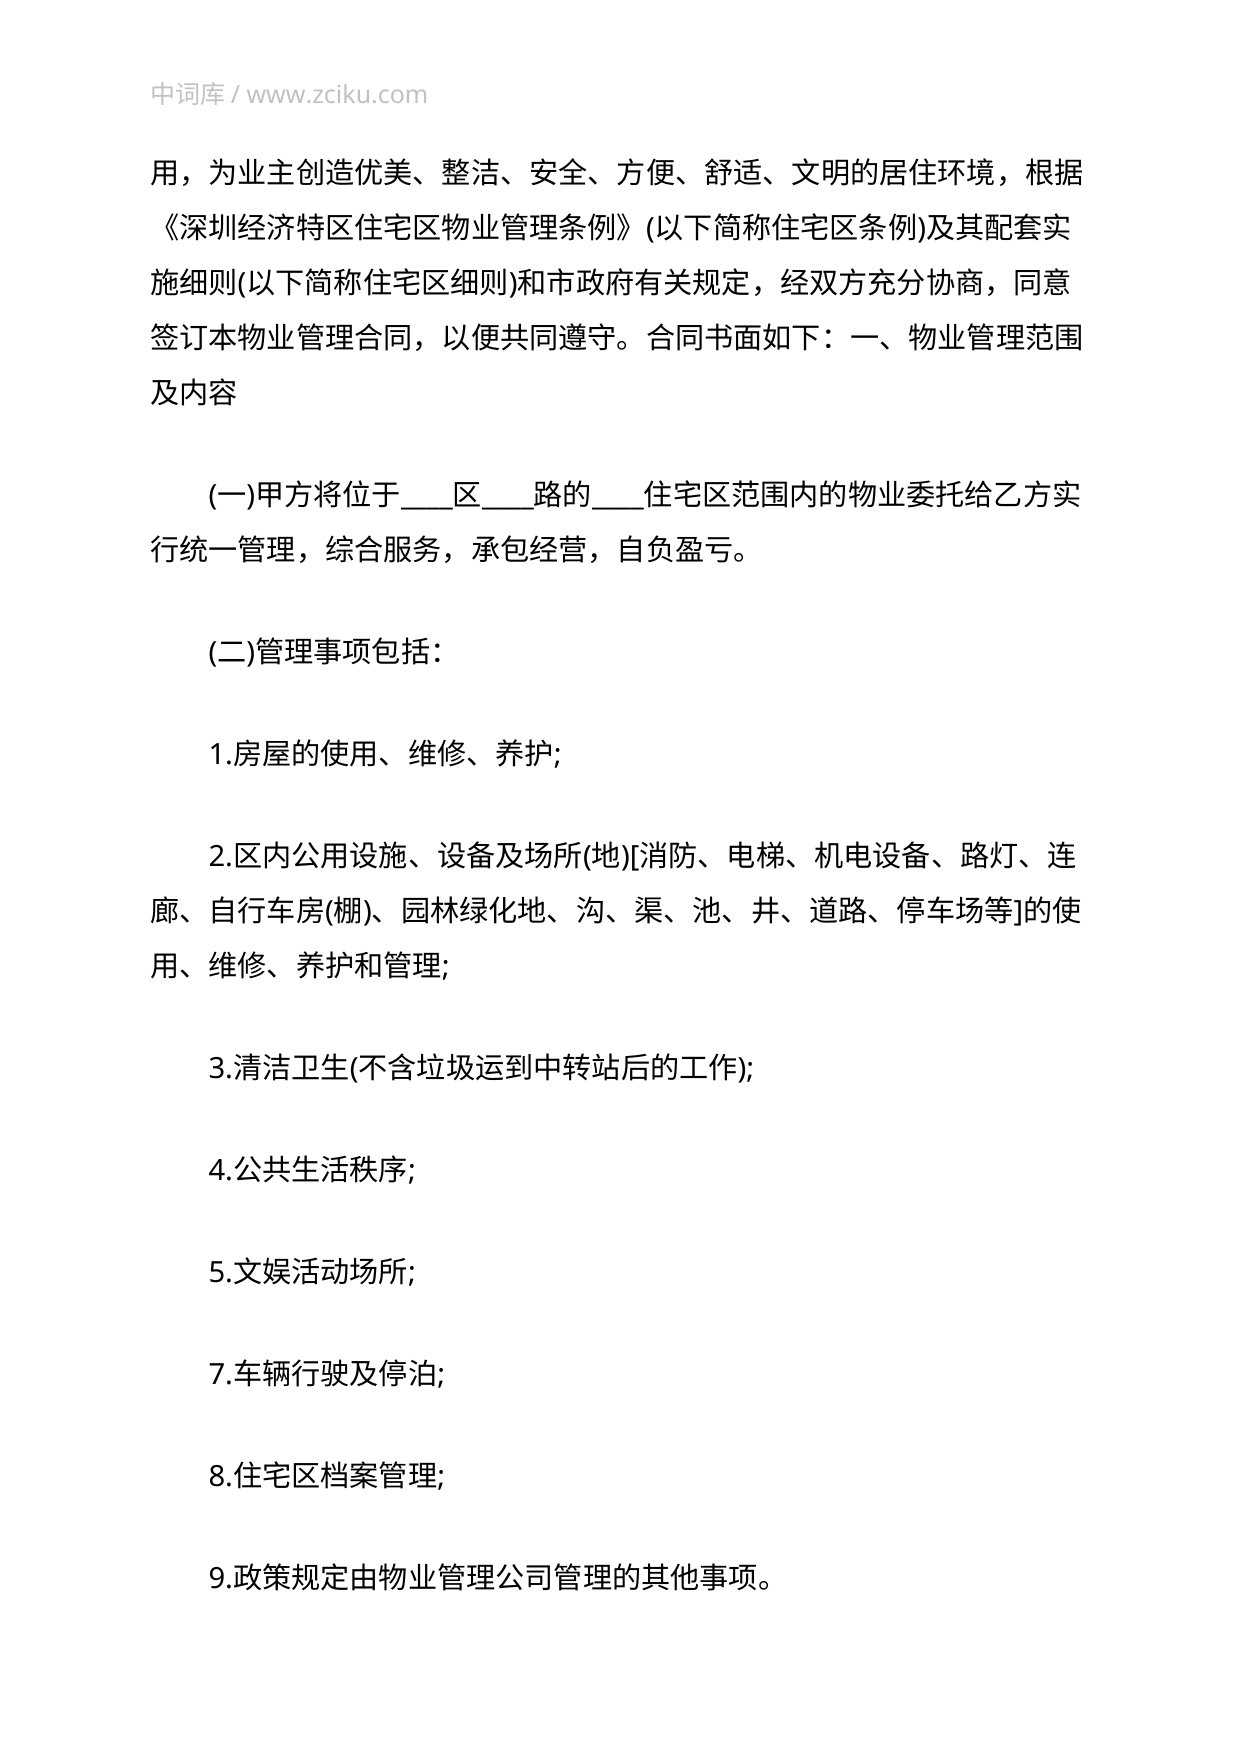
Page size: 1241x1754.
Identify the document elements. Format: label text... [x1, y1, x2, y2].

text 8.住宅区档案管理; [150, 1452, 1090, 1494]
text 2.区内公用设施、设备及场所(地)[消防、电梯、机电设备、路灯、连廊、自行车房(棚)、园林绿化地、沟、渠、池、井、道路、停车场等]的使用、维修、养护和管理; [150, 832, 1090, 985]
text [150, 150, 1090, 412]
text 5.文娱活动场所; [150, 1248, 1090, 1291]
text 4.公共生活秩序; [150, 1146, 1090, 1189]
text 9.政策规定由物业管理公司管理的其他事项。 [150, 1554, 1090, 1597]
text 1.房屋的使用、维修、养护; [150, 730, 1090, 773]
text (二)管理事项包括： [150, 628, 1090, 671]
text (一)甲方将位于____区____路的____住宅区范围内的物业委托给乙方实行统一管理，综合服务，承包经营，自负盈亏。 [150, 472, 1090, 569]
text 7.车辆行驶及停泊; [150, 1350, 1090, 1393]
text 3.清洁卫生(不含垃圾运到中转站后的工作); [150, 1044, 1090, 1087]
